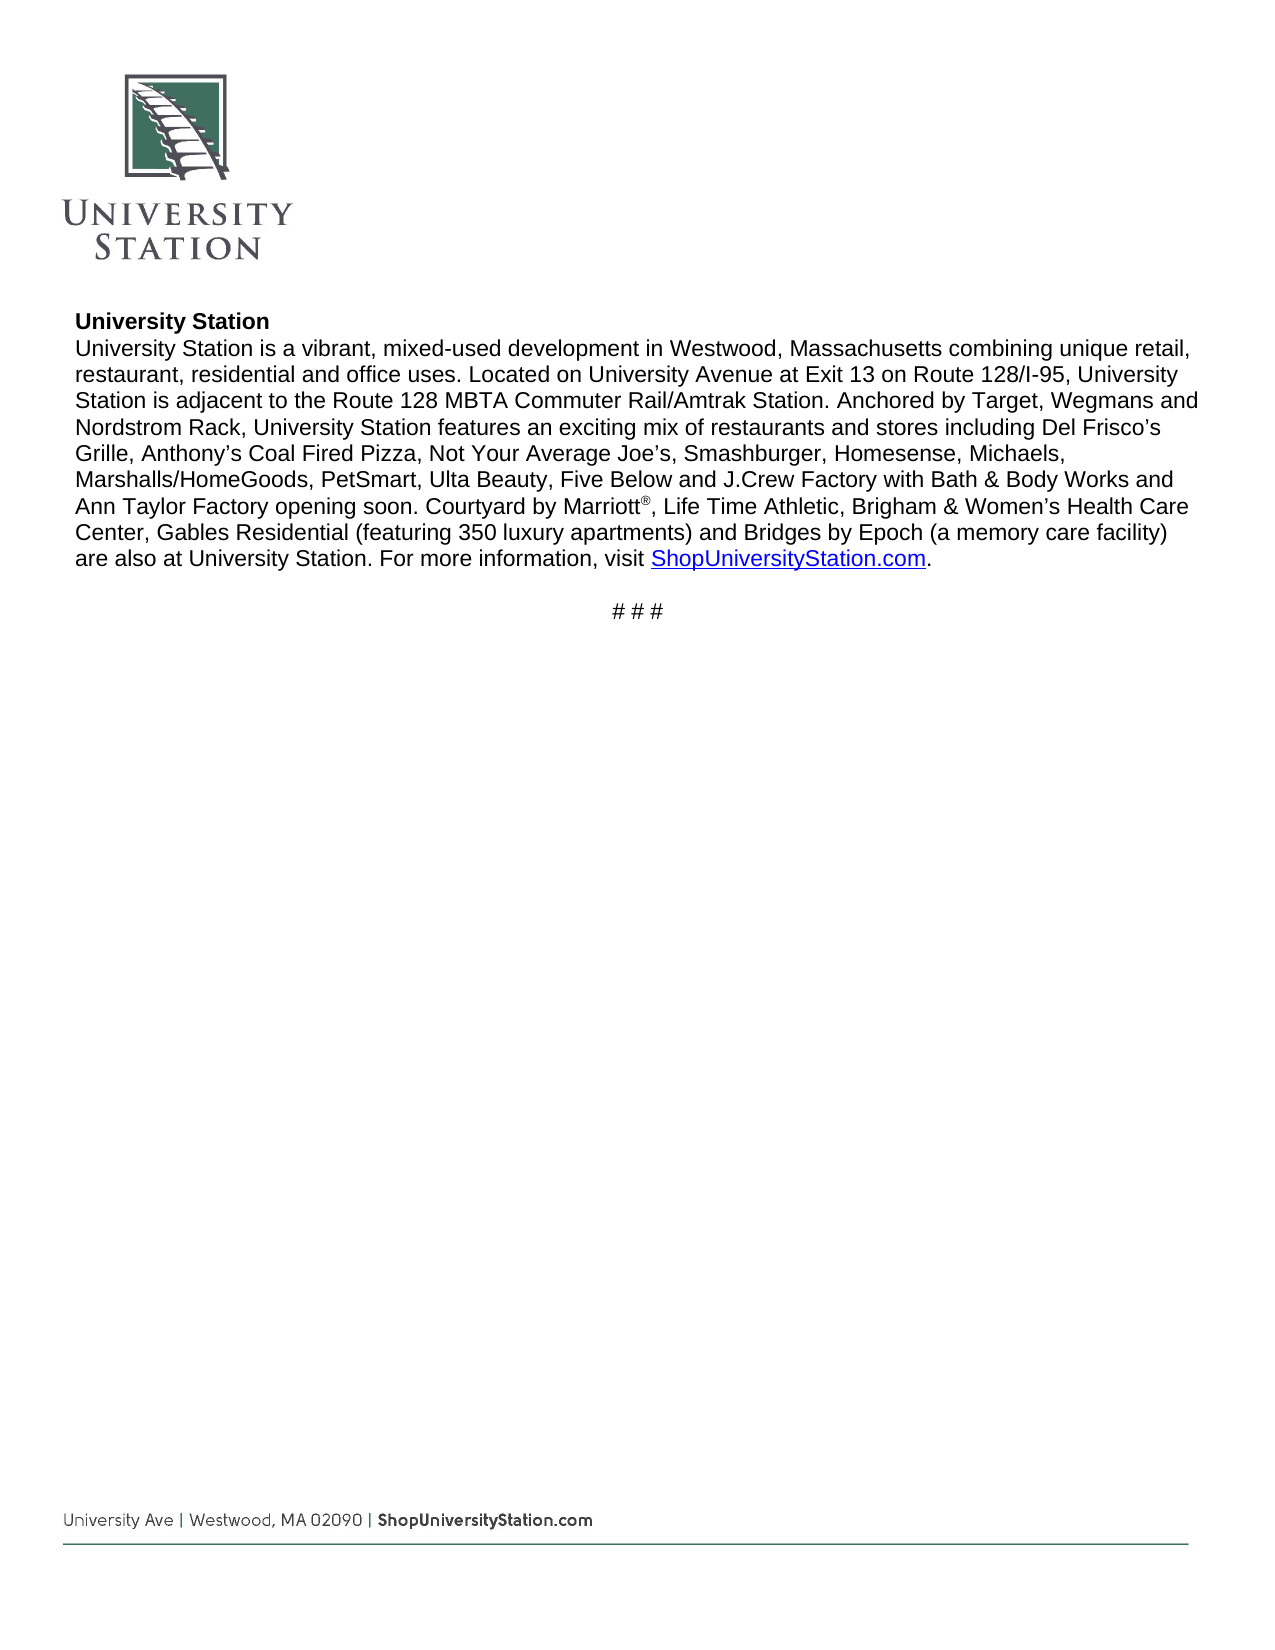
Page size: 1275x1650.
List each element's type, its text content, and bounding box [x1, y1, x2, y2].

text University Station [75, 308, 1200, 334]
text University Station is a vibrant, mixed-used development in Westwood, Massachusetts combining unique retail, restaurant, residential and office uses. Located on University Avenue at Exit 13 on Route 128/I-95, University Station is adjacent to the Route 128 MBTA Commuter Rail/Amtrak Station. Anchored by Target, Wegmans and Nordstrom Rack, University Station features an exciting mix of restaurants and stores including Del Frisco’s Grille, Anthony’s Coal Fired Pizza, Not Your Average Joe’s, Smashburger, Homesense, Michaels, Marshalls/HomeGoods, PetSmart, Ulta Beauty, Five Below and J.Crew Factory with Bath & Body Works and Ann Taylor Factory opening soon. Courtyard by Marriott®, Life Time Athletic, Brigham & Women’s Health Care Center, Gables Residential (featuring 350 luxury apartments) and Bridges by Epoch (a memory care facility) are also at University Station. For more information, visit ShopUniversityStation.com. [75, 334, 1200, 572]
text # # # [75, 598, 1200, 624]
picture [0, 1471, 1264, 1557]
picture [0, 0, 1265, 283]
